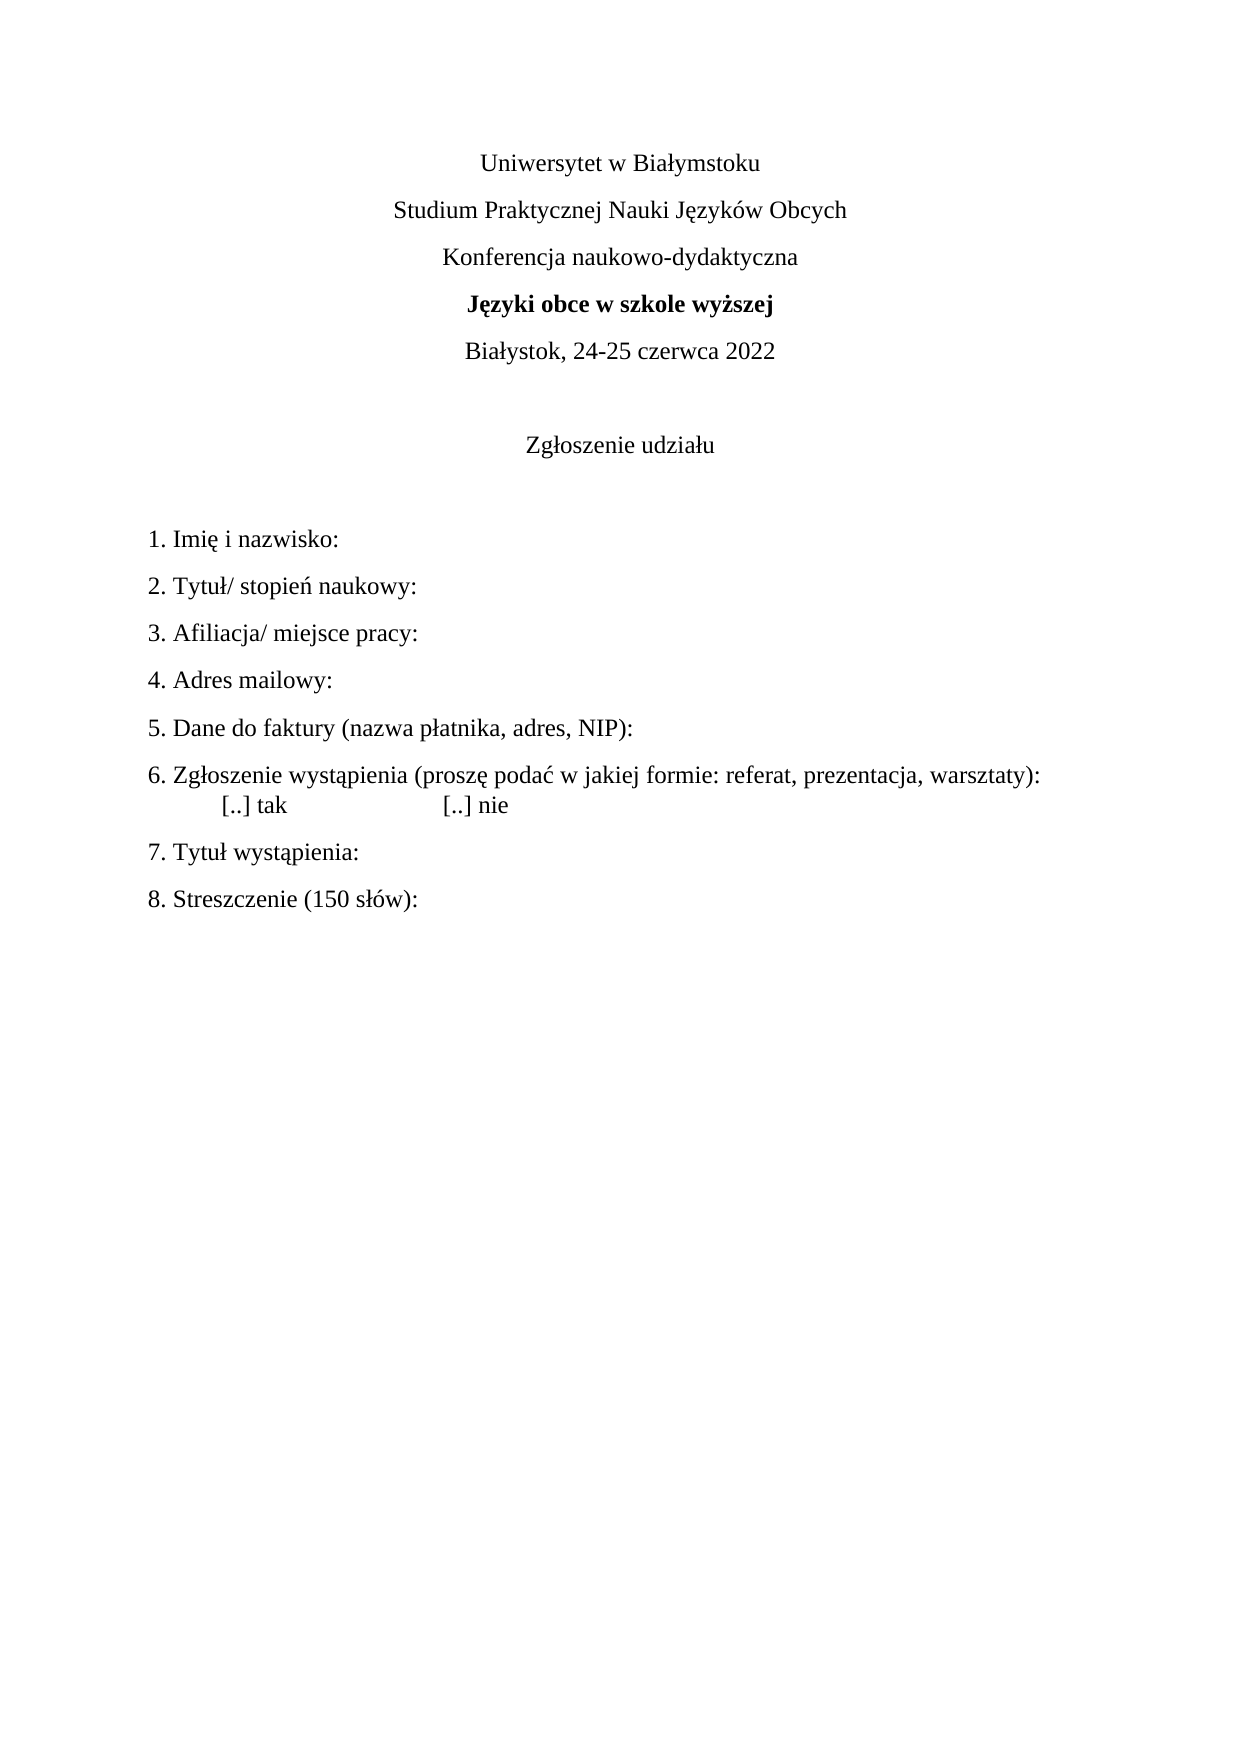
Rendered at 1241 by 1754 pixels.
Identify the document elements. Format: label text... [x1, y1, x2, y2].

text Studium Praktycznej Nauki Języków Obcych [148, 195, 1093, 223]
text Zgłoszenie udziału [148, 430, 1093, 459]
text Uniwersytet w Białymstoku [148, 148, 1093, 176]
text 2. Tytuł/ stopień naukowy: [148, 571, 1093, 600]
text 7. Tytuł wystąpienia: [148, 837, 1093, 866]
text 4. Adres mailowy: [148, 666, 1093, 694]
text 3. Afiliacja/ miejsce pracy: [148, 618, 1093, 647]
text 6. Zgłoszenie wystąpienia (proszę podać w jakiej formie: referat, prezentacja, warsztaty): [..] tak [..] nie [148, 760, 1093, 819]
text Konferencja naukowo-dydaktyczna [148, 242, 1093, 271]
text Języki obce w szkole wyższej [148, 289, 1093, 318]
text 5. Dane do faktury (nazwa płatnika, adres, NIP): [148, 713, 1093, 741]
text 8. Streszczenie (150 słów): [148, 884, 1093, 913]
text Białystok, 24-25 czerwca 2022 [148, 336, 1093, 365]
text 1. Imię i nazwisko: [148, 524, 1093, 553]
